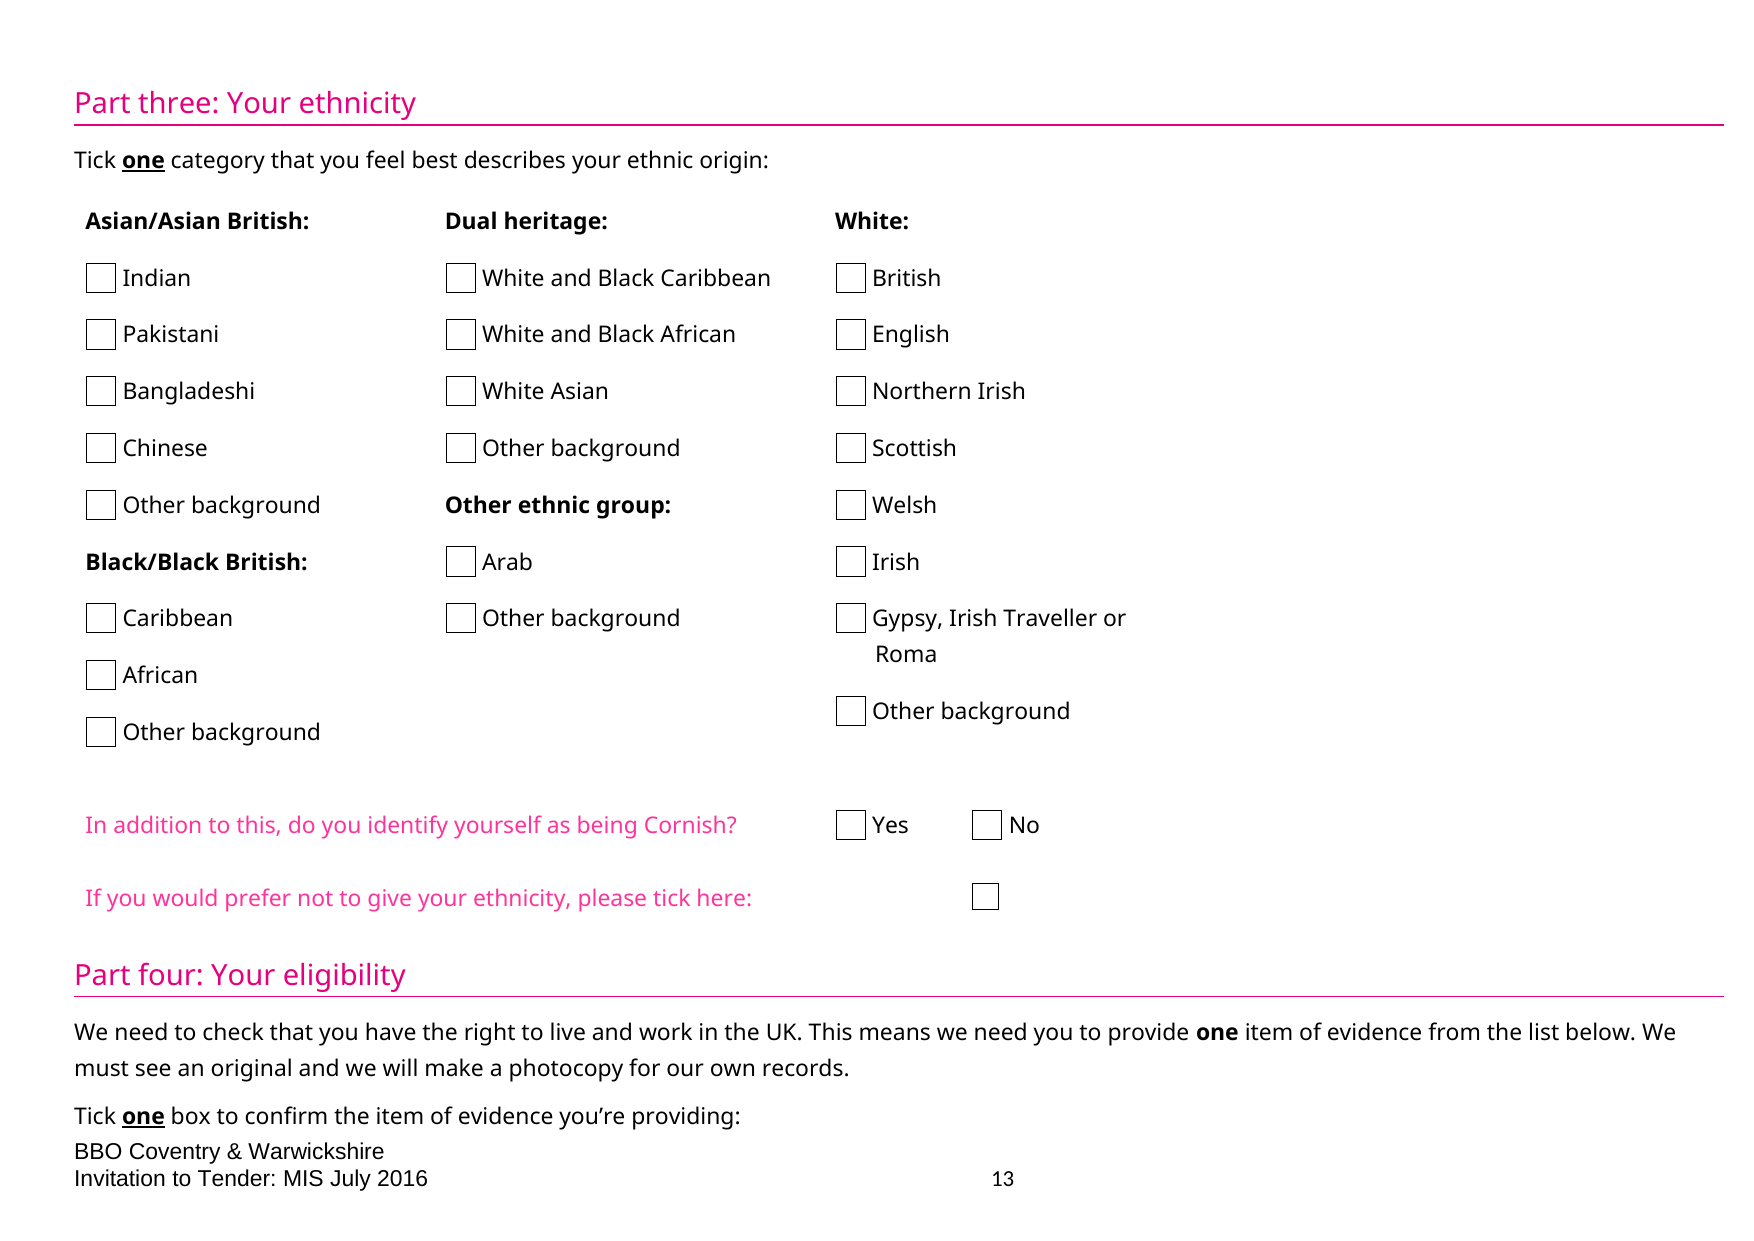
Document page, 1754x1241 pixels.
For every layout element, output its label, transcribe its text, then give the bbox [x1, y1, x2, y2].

table_cell In addition to this, do you identify yourself as being Cornish? [74, 772, 823, 857]
table_header Asian/Asian British: Indian Pakistani Bangladeshi Chinese Other background Black/Black British: Caribbean African Other background [74, 193, 433, 772]
table_cell If you would prefer not to give your ethnicity, please tick here: [74, 857, 960, 929]
table_header White: British English Northern Irish Scottish Welsh Irish Gypsy, Irish Traveller or Roma Other background [824, 193, 1187, 772]
text Tick one category that you feel best describes your ethnic origin: [74, 144, 1724, 175]
text Part three: Your ethnicity [74, 83, 1724, 124]
table_cell No [960, 772, 1064, 857]
table_cell [960, 857, 1035, 929]
text Part four: Your eligibility [74, 954, 1724, 996]
table_header Dual heritage: White and Black Caribbean White and Black African White Asian Other background Other ethnic group: Arab Other background [433, 193, 823, 772]
text Tick one box to confirm the item of evidence you’re providing: [74, 1100, 1724, 1131]
text We need to check that you have the right to live and work in the UK. This means we need you to provide one item of evidence from the list below. We must see an original and we will make a photocopy for our own records. [74, 1016, 1724, 1083]
table_cell Yes [824, 772, 960, 857]
